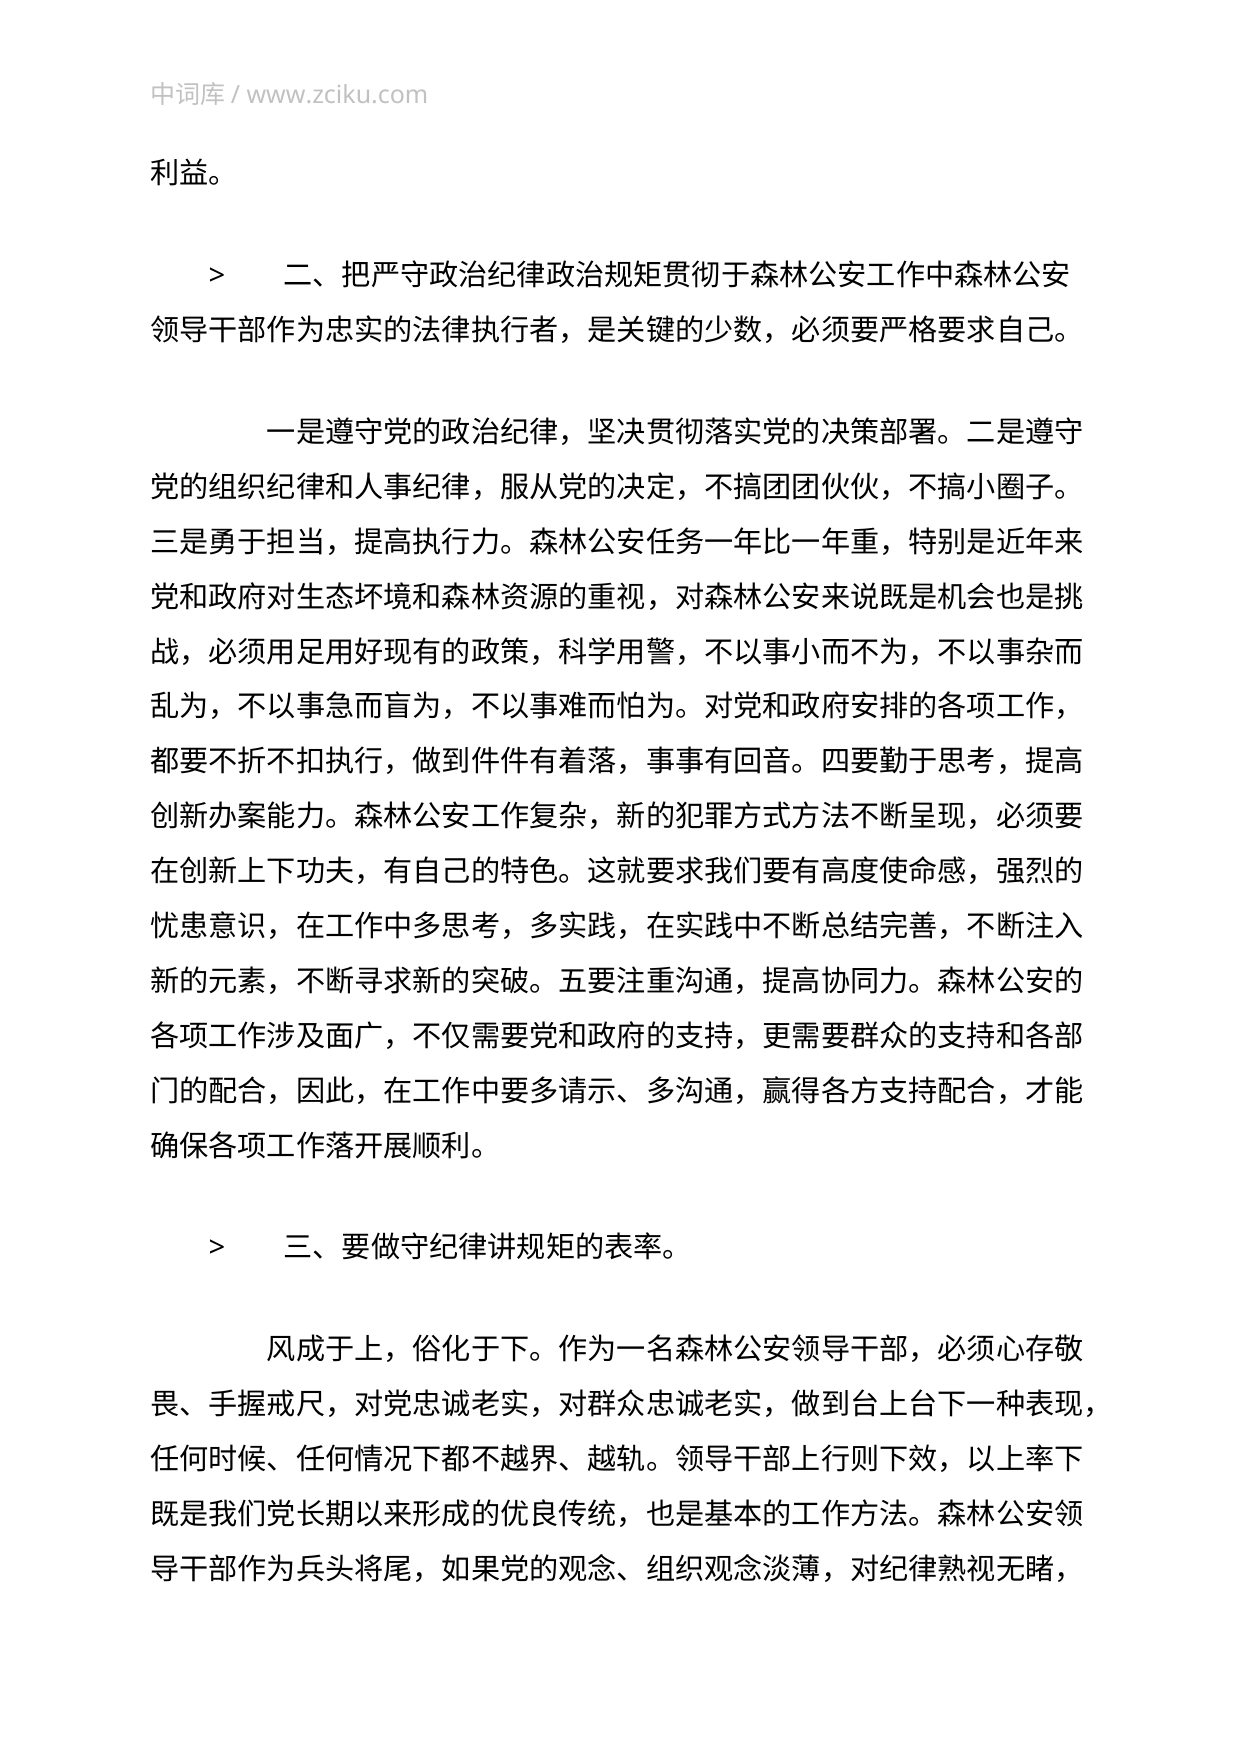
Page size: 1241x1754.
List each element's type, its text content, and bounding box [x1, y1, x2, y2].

text > 三、要做守纪律讲规矩的表率。 [150, 1224, 1090, 1266]
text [150, 150, 1090, 192]
text 一是遵守党的政治纪律，坚决贯彻落实党的决策部署。二是遵守党的组织纪律和人事纪律，服从党的决定，不搞团团伙伙，不搞小圈子。三是勇于担当，提高执行力。森林公安任务一年比一年重，特别是近年来党和政府对生态坏境和森林资源的重视，对森林公安来说既是机会也是挑战，必须用足用好现有的政策，科学用警，不以事小而不为，不以事杂而乱为，不以事急而盲为，不以事难而怕为。对党和政府安排的各项工作，都要不折不扣执行，做到件件有着落，事事有回音。四要勤于思考，提高创新办案能力。森林公安工作复杂，新的犯罪方式方法不断呈现，必须要在创新上下功夫，有自己的特色。这就要求我们要有高度使命感，强烈的忧患意识，在工作中多思考，多实践，在实践中不断总结完善，不断注入新的元素，不断寻求新的突破。五要注重沟通，提高协同力。森林公安的各项工作涉及面广，不仅需要党和政府的支持，更需要群众的支持和各部门的配合，因此，在工作中要多请示、多沟通，赢得各方支持配合，才能确保各项工作落开展顺利。 [150, 408, 1090, 1164]
text > 二、把严守政治纪律政治规矩贯彻于森林公安工作中森林公安领导干部作为忠实的法律执行者，是关键的少数，必须要严格要求自己。 [150, 252, 1090, 349]
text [150, 1326, 1090, 1588]
